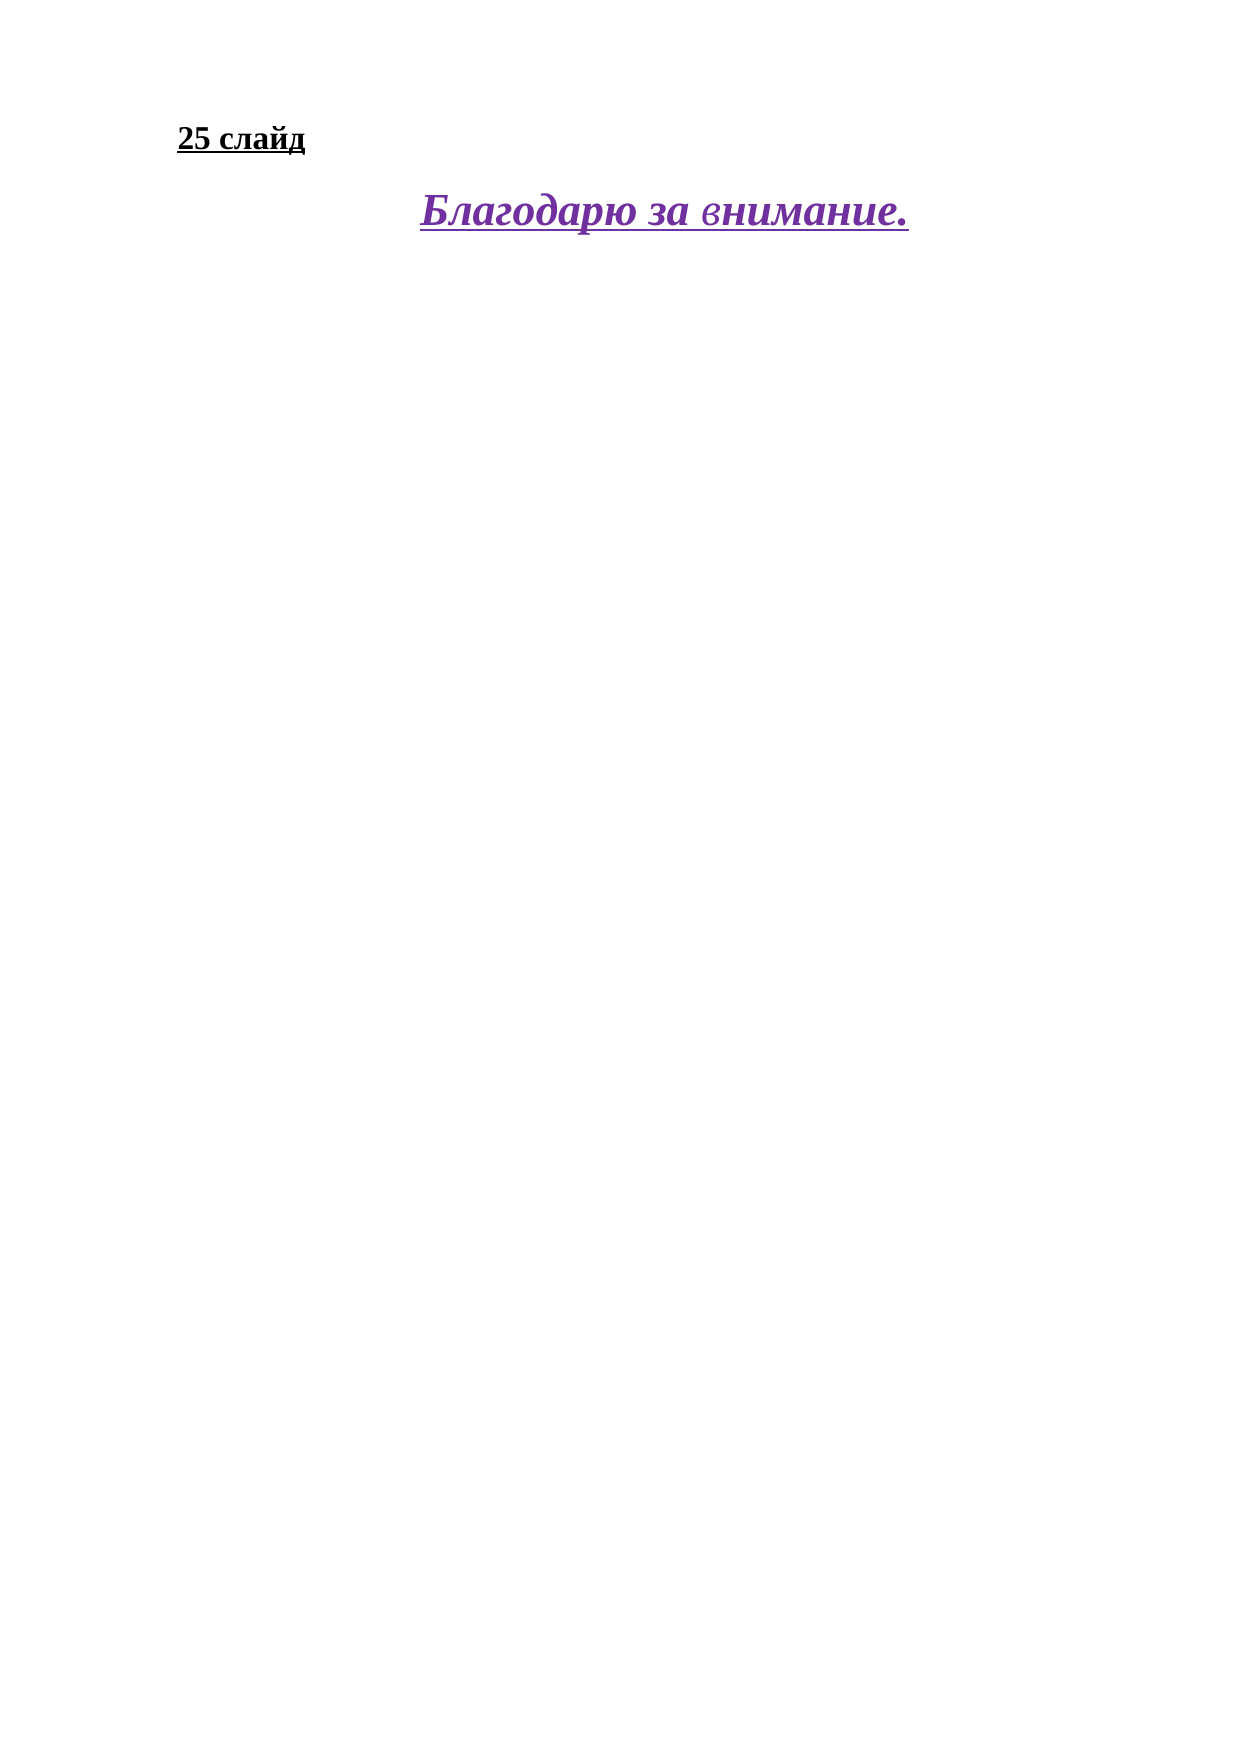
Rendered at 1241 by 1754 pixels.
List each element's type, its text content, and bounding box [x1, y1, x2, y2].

text 25 слайд [177, 118, 1152, 156]
text Благодарю за внимание. [177, 183, 1152, 236]
